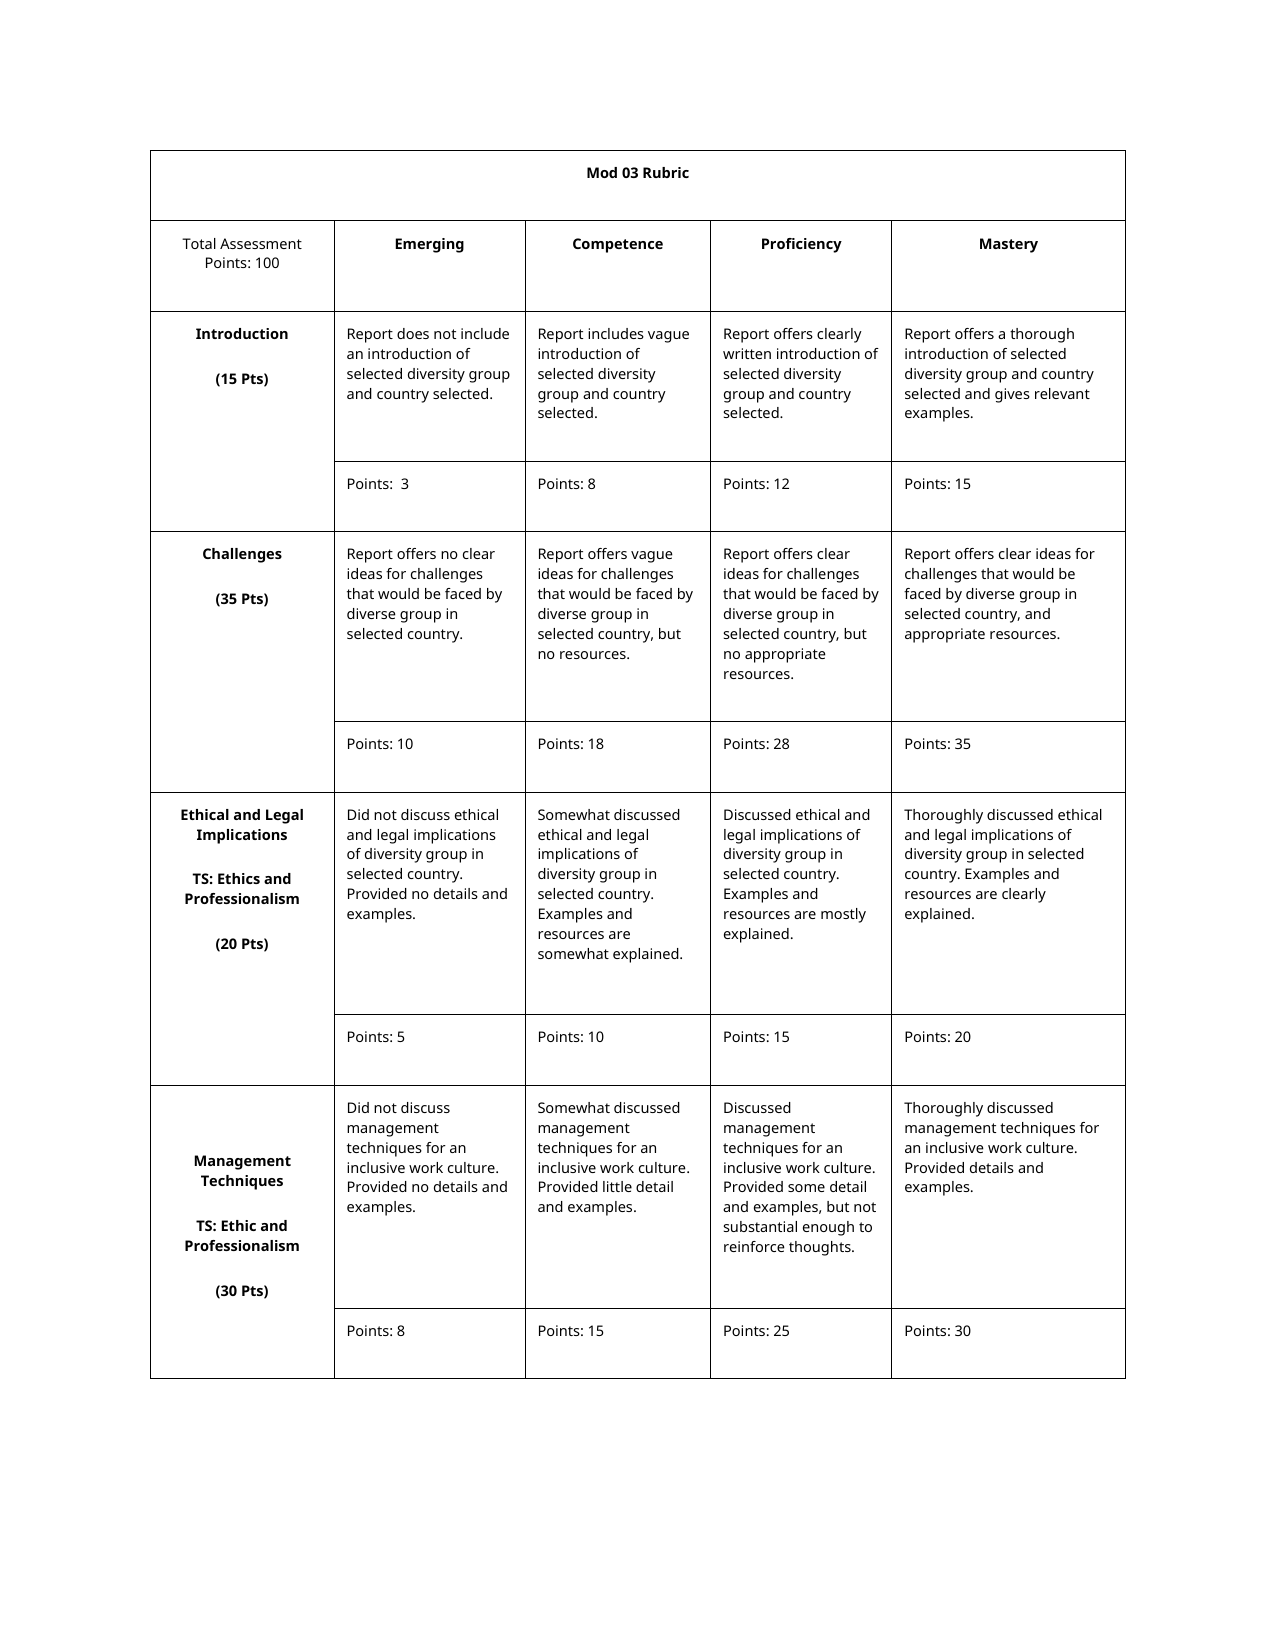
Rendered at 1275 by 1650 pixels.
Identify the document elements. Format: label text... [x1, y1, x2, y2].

table_cell Challenges (35 Pts) [151, 532, 334, 791]
table_cell Introduction (15 Pts) [151, 312, 334, 531]
table_cell Points: 28 [711, 722, 891, 791]
table_cell Thoroughly discussed management techniques for an inclusive work culture. Provided details and examples. [892, 1086, 1125, 1308]
table_header Mod 03 Rubric [151, 151, 1125, 220]
table_cell Somewhat discussed management techniques for an inclusive work culture. Provided little detail and examples. [526, 1086, 710, 1308]
table_cell Emerging [335, 221, 525, 311]
table_cell Points: 12 [711, 462, 891, 531]
table_cell Total Assessment Points: 100 [151, 221, 334, 311]
table_cell Report offers vague ideas for challenges that would be faced by diverse group in selected country, but no resources. [526, 532, 710, 721]
table_cell Somewhat discussed ethical and legal implications of diversity group in selected country. Examples and resources are somewhat explained. [526, 793, 710, 1014]
table_cell Ethical and Legal Implications TS: Ethics and Professionalism (20 Pts) [151, 793, 334, 1085]
table_cell Proficiency [711, 221, 891, 311]
table_cell Points: 20 [892, 1015, 1125, 1085]
table_cell Report offers no clear ideas for challenges that would be faced by diverse group in selected country. [335, 532, 525, 721]
table_cell Points: 15 [526, 1309, 710, 1378]
table_cell Thoroughly discussed ethical and legal implications of diversity group in selected country. Examples and resources are clearly explained. [892, 793, 1125, 1014]
table_cell Points: 15 [892, 462, 1125, 531]
table_cell Points: 35 [892, 722, 1125, 791]
table_cell Report offers clearly written introduction of selected diversity group and country selected. [711, 312, 891, 461]
table_cell Report includes vague introduction of selected diversity group and country selected. [526, 312, 710, 461]
table_cell Competence [526, 221, 710, 311]
table_cell Points: 25 [711, 1309, 891, 1378]
table_cell Points: 18 [526, 722, 710, 791]
table_cell Points: 30 [892, 1309, 1125, 1378]
table_cell Points: 10 [335, 722, 525, 791]
table_cell Points: 15 [711, 1015, 891, 1085]
table_cell Did not discuss ethical and legal implications of diversity group in selected country. Provided no details and examples. [335, 793, 525, 1014]
table_cell Did not discuss management techniques for an inclusive work culture. Provided no details and examples. [335, 1086, 525, 1308]
table_cell Points: 10 [526, 1015, 710, 1085]
table_cell Points: 5 [335, 1015, 525, 1085]
table_cell Points: 8 [526, 462, 710, 531]
table_cell Points: 3 [335, 462, 525, 531]
table_cell Points: 8 [335, 1309, 525, 1378]
table_cell Mastery [892, 221, 1125, 311]
table_cell Report offers clear ideas for challenges that would be faced by diverse group in selected country, and appropriate resources. [892, 532, 1125, 721]
table_cell Report does not include an introduction of selected diversity group and country selected. [335, 312, 525, 461]
table_cell Report offers clear ideas for challenges that would be faced by diverse group in selected country, but no appropriate resources. [711, 532, 891, 721]
table_cell Report offers a thorough introduction of selected diversity group and country selected and gives relevant examples. [892, 312, 1125, 461]
table_cell Discussed management techniques for an inclusive work culture. Provided some detail and examples, but not substantial enough to reinforce thoughts. [711, 1086, 891, 1308]
table_cell Discussed ethical and legal implications of diversity group in selected country. Examples and resources are mostly explained. [711, 793, 891, 1014]
table_cell Management Techniques TS: Ethic and Professionalism (30 Pts) [151, 1086, 334, 1378]
